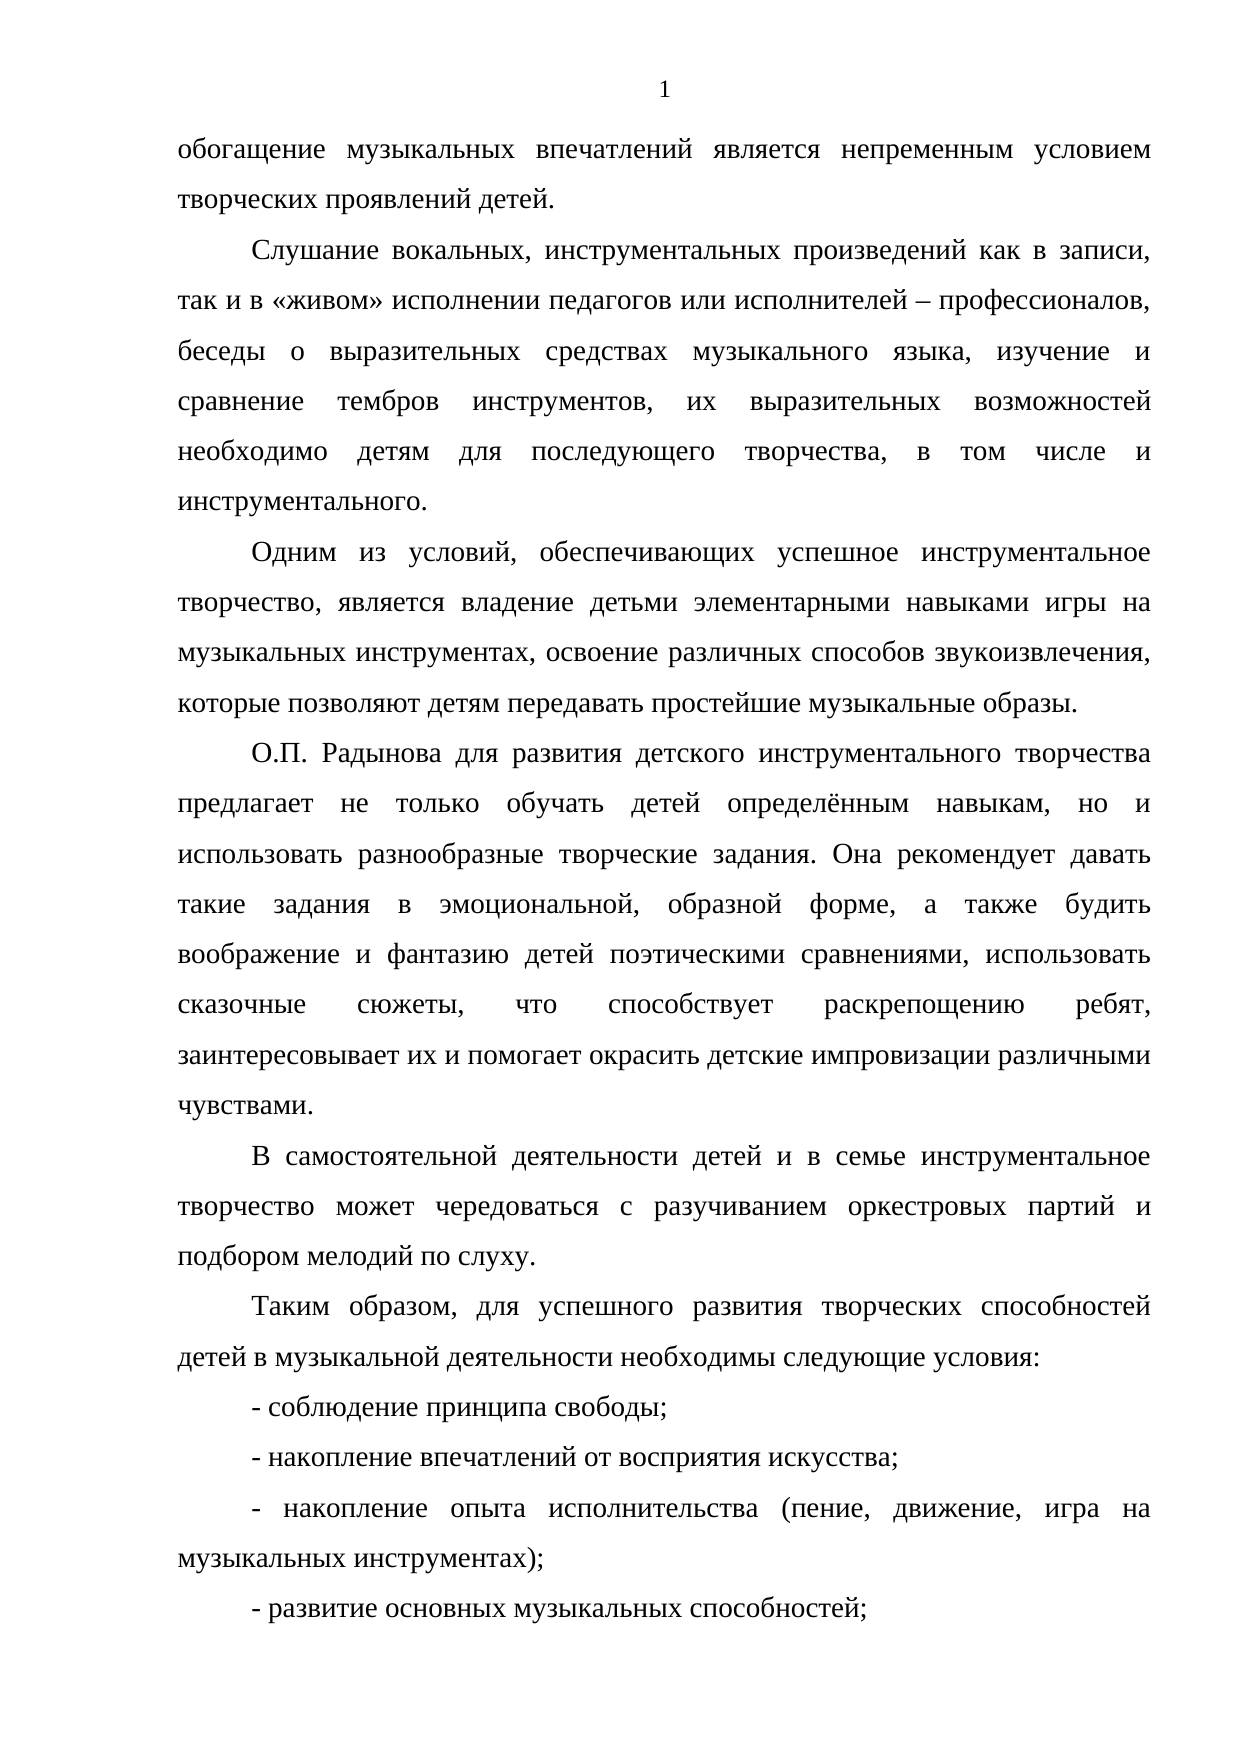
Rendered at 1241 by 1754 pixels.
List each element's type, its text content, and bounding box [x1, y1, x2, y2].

text Таким образом, для успешного развития творческих способностей детей в музыкальной деятельности необходимы следующие условия: [177, 1288, 1152, 1372]
text О.П. Радынова для развития детского инструментального творчества предлагает не только обучать детей определённым навыкам, но и использовать разнообразные творческие задания. Она рекомендует давать такие задания в эмоциональной, образной форме, а также будить воображение и фантазию детей поэтическими сравнениями, использовать сказочные сюжеты, что способствует раскрепощению ребят, заинтересовывает их и помогает окрасить детские импровизации различными чувствами. [177, 735, 1152, 1121]
text - накопление опыта исполнительства (пение, движение, игра на музыкальных инструментах); [177, 1490, 1152, 1574]
text - соблюдение принципа свободы; [177, 1389, 1152, 1423]
text В самостоятельной деятельности детей и в семье инструментальное творчество может чередоваться с разучиванием оркестровых партий и подбором мелодий по слуху. [177, 1138, 1152, 1272]
text Слушание вокальных, инструментальных произведений как в записи, так и в «живом» исполнении педагогов или исполнителей – профессионалов, беседы о выразительных средствах музыкального языка, изучение и сравнение тембров инструментов, их выразительных возможностей необходимо детям для последующего творчества, в том числе и инструментального. [177, 232, 1152, 517]
text - развитие основных музыкальных способностей; [177, 1590, 1152, 1624]
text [177, 131, 1152, 215]
text Одним из условий, обеспечивающих успешное инструментальное творчество, является владение детьми элементарными навыками игры на музыкальных инструментах, освоение различных способов звукоизвлечения, которые позволяют детям передавать простейшие музыкальные образы. [177, 534, 1152, 718]
text - накопление впечатлений от восприятия искусства; [177, 1439, 1152, 1473]
